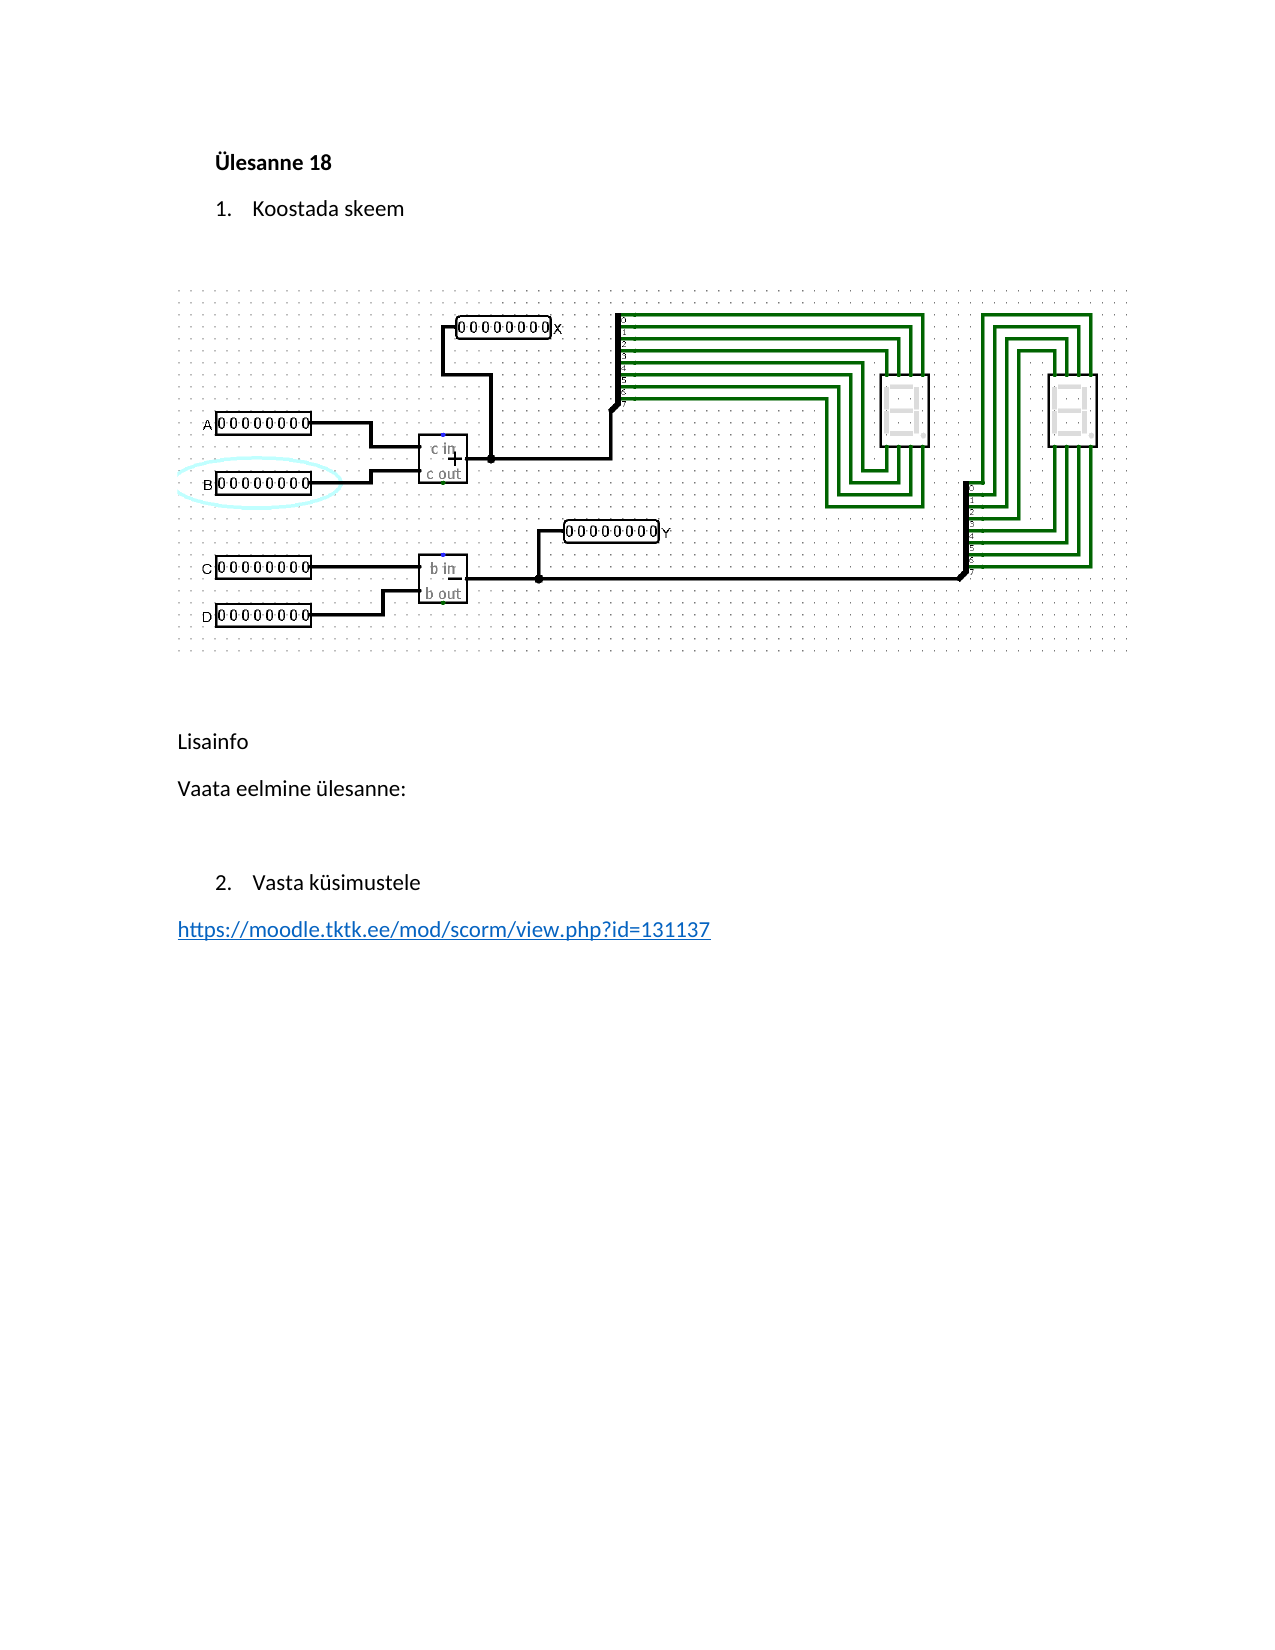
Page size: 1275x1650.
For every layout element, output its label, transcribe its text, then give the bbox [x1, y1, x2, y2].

text Ülesanne 18 [215, 148, 1127, 176]
text https://moodle.tktk.ee/mod/scorm/view.php?id=131137 [177, 915, 1127, 943]
picture [177, 288, 1128, 662]
text Lisainfo [177, 727, 1127, 755]
list Vasta küsimustele [215, 868, 1127, 896]
text Vaata eelmine ülesanne: [177, 774, 1127, 802]
list Koostada skeem [215, 194, 1127, 223]
